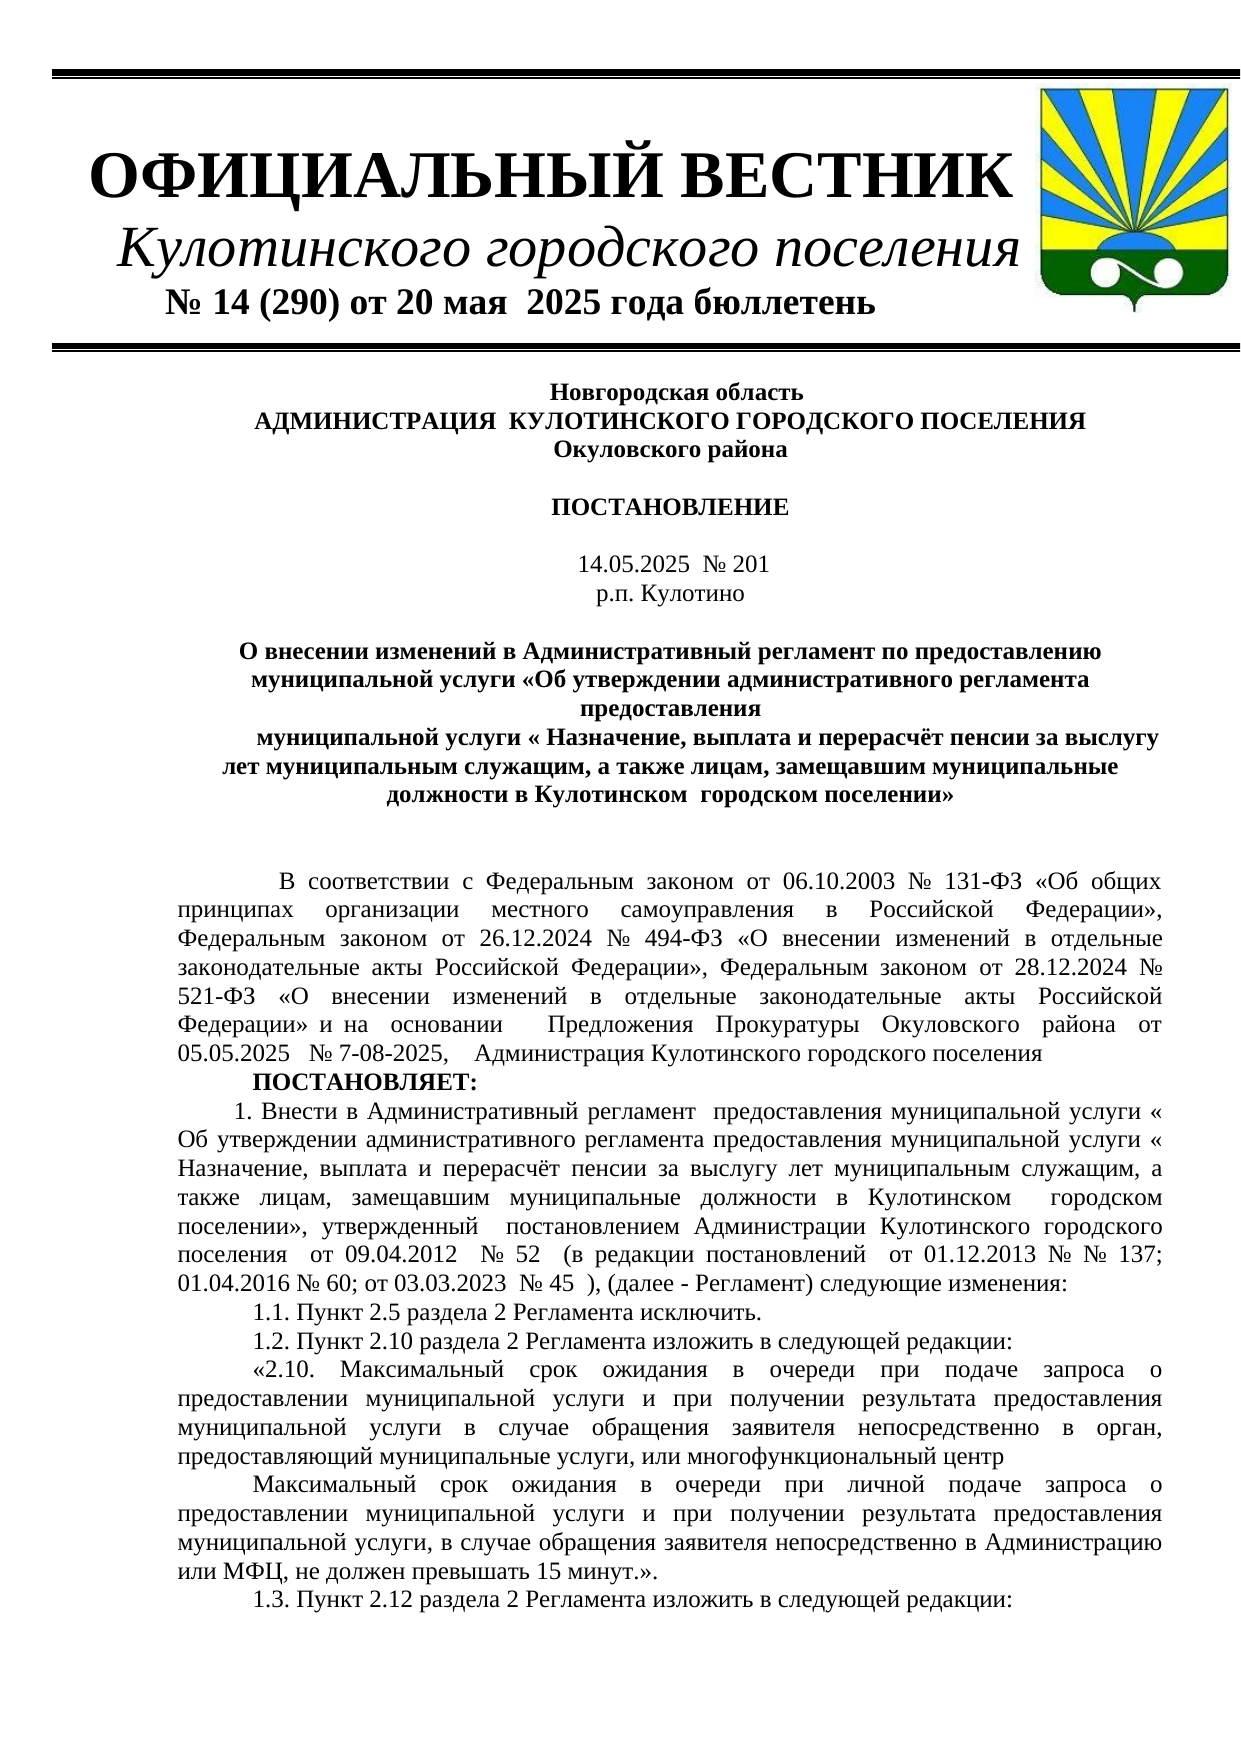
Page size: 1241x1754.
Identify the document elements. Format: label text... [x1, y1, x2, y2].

picture [1035, 83, 1235, 313]
text 1.3. Пункт 2.12 раздела 2 Регламента изложить в следующей редакции: [177, 1584, 1163, 1613]
text 1. Внести в Административный регламент предоставления муниципальной услуги « Об утверждении административного регламента предоставления муниципальной услуги « Назначение, выплата и перерасчёт пенсии за выслугу лет муниципальным служащим, а также лицам, замещавшим муниципальные должности в Кулотинском городском поселении», утвержденный постановлением Администрации Кулотинского городского поселения от 09.04.2012 № 52 (в редакции постановлений от 01.12.2013 № № 137; 01.04.2016 № 60; от 03.03.2023 № 45 ), (далее - Регламент) следующие изменения: [177, 1096, 1163, 1297]
text Кулотинского городского поселения [88, 212, 1163, 279]
text 14.05.2025 № 201 [177, 549, 1163, 578]
text 1.2. Пункт 2.10 раздела 2 Регламента изложить в следующей редакции: [177, 1326, 1163, 1354]
text Новгородская область [177, 377, 1163, 406]
text В соответствии с Федеральным законом от 06.10.2003 № 131-ФЗ «Об общих принципах организации местного самоуправления в Российской Федерации», Федеральным законом от 26.12.2024 № 494-ФЗ «О внесении изменений в отдельные законодательные акты Российской Федерации», Федеральным законом от 28.12.2024 № 521-ФЗ «О внесении изменений в отдельные законодательные акты Российской Федерации» и на основании Предложения Прокуратуры Окуловского района от 05.05.2025 № 7-08-2025, Администрация Кулотинского городского поселения [177, 866, 1163, 1067]
text О внесении изменений в Административный регламент по предоставлению муниципальной услуги «Об утверждении административного регламента предоставления [177, 636, 1163, 722]
text АДМИНИСТРАЦИЯ КУЛОТИНСКОГО ГОРОДСКОГО ПОСЕЛЕНИЯ [177, 406, 1163, 434]
text Максимальный срок ожидания в очереди при личной подаче запроса о предоставлении муниципальной услуги и при получении результата предоставления муниципальной услуги, в случае обращения заявителя непосредственно в Администрацию или МФЦ, не должен превышать 15 минут.». [177, 1469, 1163, 1584]
text р.п. Кулотино [177, 578, 1163, 607]
text Окуловского района [177, 434, 1163, 463]
text «2.10. Максимальный срок ожидания в очереди при подаче запроса о предоставлении муниципальной услуги и при получении результата предоставления муниципальной услуги в случае обращения заявителя непосредственно в орган, предоставляющий муниципальные услуги, или многофункциональный центр [177, 1354, 1163, 1469]
text ПОСТАНОВЛЕНИЕ [177, 492, 1163, 521]
text муниципальной услуги « Назначение, выплата и перерасчёт пенсии за выслугу лет муниципальным служащим, а также лицам, замещавшим муниципальные должности в Кулотинском городском поселении» [177, 722, 1163, 808]
text ОФИЦИАЛЬНЫЙ ВЕСТНИК [88, 136, 1163, 212]
text ПОСТАНОВЛЯЕТ: [177, 1067, 1163, 1096]
text 1.1. Пункт 2.5 раздела 2 Регламента исключить. [177, 1297, 1163, 1326]
text № 14 (290) от 20 мая 2025 года бюллетень [118, 279, 1163, 323]
